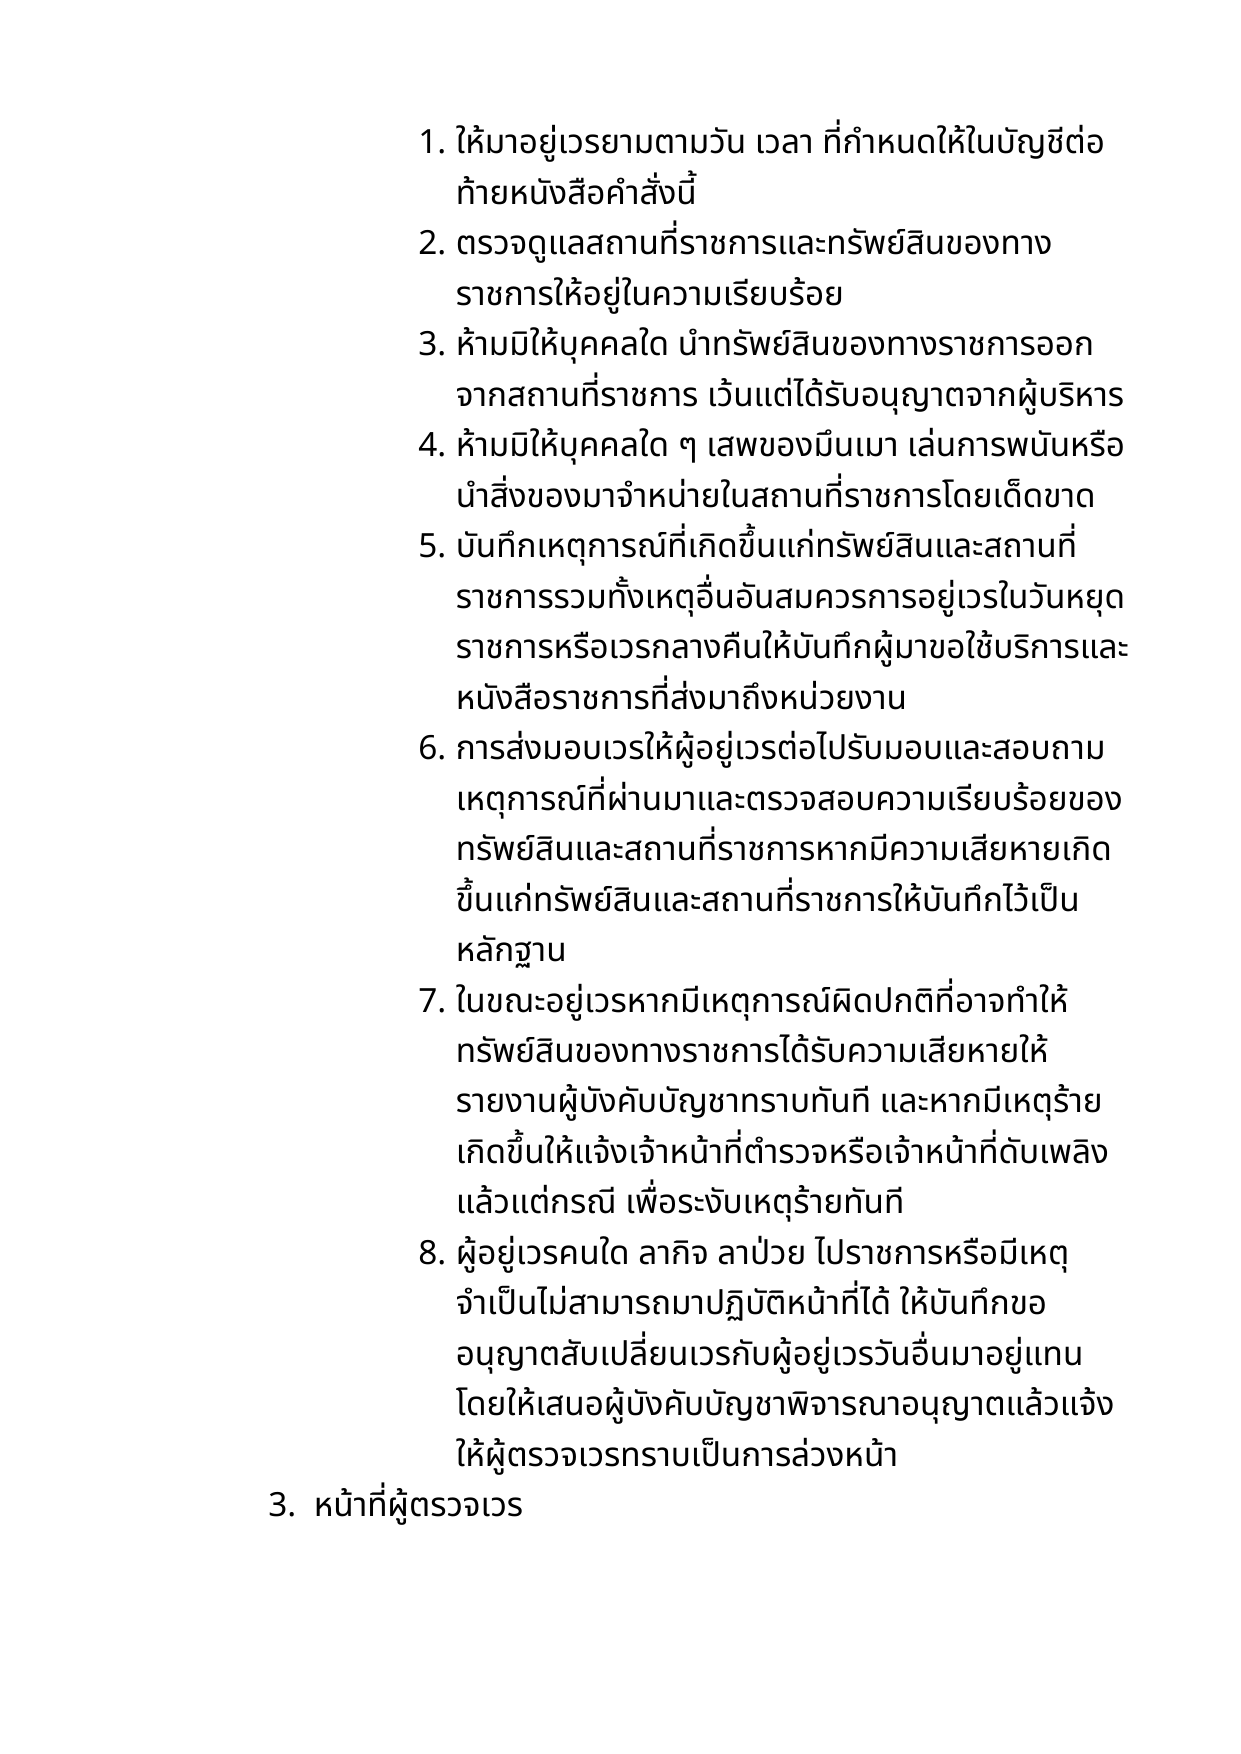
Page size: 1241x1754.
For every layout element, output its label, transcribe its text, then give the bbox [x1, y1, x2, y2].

list บันทึกเหตุการณ์ที่เกิดขึ้นแก่ทรัพย์สินและสถานที่ราชการรวมทั้งเหตุอื่นอันสมควรการอยู่เวรในวันหยุดราชการหรือเวรกลางคืนให้บันทึกผู้มาขอใช้บริการและหนังสือราชการที่ส่งมาถึงหน่วยงาน [418, 522, 1137, 724]
list ห้ามมิให้บุคคลใด นำทรัพย์สินของทางราชการออกจากสถานที่ราชการ เว้นแต่ได้รับอนุญาตจากผู้บริหาร [418, 320, 1137, 421]
text 3. หน้าที่ผู้ตรวจเวร [268, 1481, 1137, 1532]
list ให้มาอยู่เวรยามตามวัน เวลา ที่กำหนดให้ในบัญชีต่อท้ายหนังสือคำสั่งนี้ [418, 118, 1137, 219]
list ตรวจดูแลสถานที่ราชการและทรัพย์สินของทางราชการให้อยู่ในความเรียบร้อย [418, 219, 1137, 320]
list การส่งมอบเวรให้ผู้อยู่เวรต่อไปรับมอบและสอบถามเหตุการณ์ที่ผ่านมาและตรวจสอบความเรียบร้อยของทรัพย์สินและสถานที่ราชการหากมีความเสียหายเกิดขึ้นแก่ทรัพย์สินและสถานที่ราชการให้บันทึกไว้เป็นหลักฐาน [418, 724, 1137, 976]
list ในขณะอยู่เวรหากมีเหตุการณ์ผิดปกติที่อาจทำให้ทรัพย์สินของทางราชการได้รับความเสียหายให้รายงานผู้บังคับบัญชาทราบทันที และหากมีเหตุร้ายเกิดขึ้นให้แจ้งเจ้าหน้าที่ตำรวจหรือเจ้าหน้าที่ดับเพลิงแล้วแต่กรณี เพื่อระงับเหตุร้ายทันที [418, 976, 1137, 1229]
list ผู้อยู่เวรคนใด ลากิจ ลาป่วย ไปราชการหรือมีเหตุจำเป็นไม่สามารถมาปฏิบัติหน้าที่ได้ ให้บันทึกขออนุญาตสับเปลี่ยนเวรกับผู้อยู่เวรวันอื่นมาอยู่แทน โดยให้เสนอผู้บังคับบัญชาพิจารณาอนุญาตแล้วแจ้งให้ผู้ตรวจเวรทราบเป็นการล่วงหน้า [418, 1229, 1137, 1481]
list ห้ามมิให้บุคคลใด ๆ เสพของมึนเมา เล่นการพนันหรือนำสิ่งของมาจำหน่ายในสถานที่ราชการโดยเด็ดขาด [418, 421, 1137, 522]
